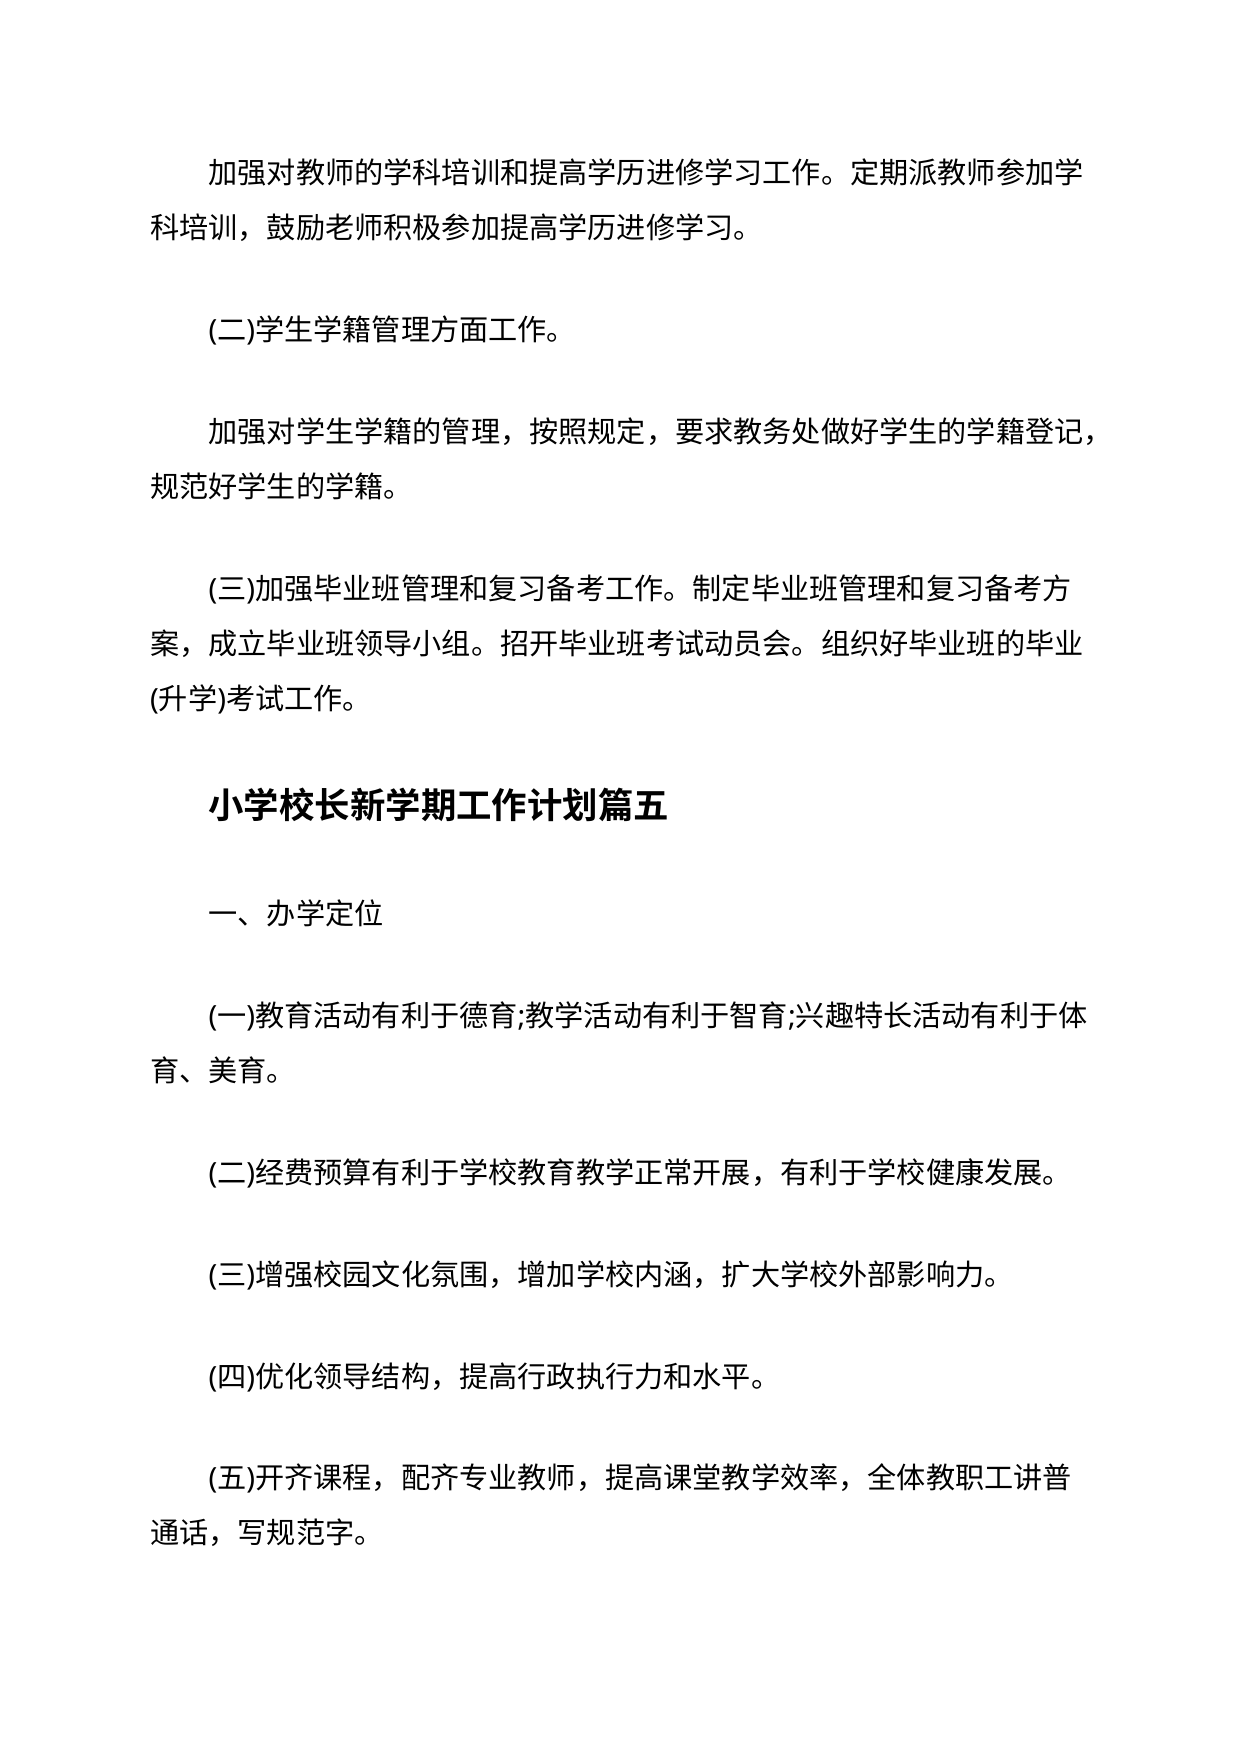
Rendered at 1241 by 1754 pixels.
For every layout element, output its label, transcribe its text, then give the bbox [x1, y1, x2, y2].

text 加强对教师的学科培训和提高学历进修学习工作。定期派教师参加学科培训，鼓励老师积极参加提高学历进修学习。 [150, 150, 1090, 247]
text 一、办学定位 [150, 891, 1090, 933]
text (一)教育活动有利于德育;教学活动有利于智育;兴趣特长活动有利于体育、美育。 [150, 992, 1090, 1090]
text (二)学生学籍管理方面工作。 [150, 307, 1090, 349]
text 加强对学生学籍的管理，按照规定，要求教务处做好学生的学籍登记，规范好学生的学籍。 [150, 409, 1090, 506]
text (三)增强校园文化氛围，增加学校内涵，扩大学校外部影响力。 [150, 1251, 1090, 1293]
text (四)优化领导结构，提高行政执行力和水平。 [150, 1353, 1090, 1396]
text (五)开齐课程，配齐专业教师，提高课堂教学效率，全体教职工讲普通话，写规范字。 [150, 1455, 1090, 1552]
text 小学校长新学期工作计划篇五 [150, 777, 1090, 828]
text (三)加强毕业班管理和复习备考工作。制定毕业班管理和复习备考方案，成立毕业班领导小组。招开毕业班考试动员会。组织好毕业班的毕业(升学)考试工作。 [150, 565, 1090, 718]
text (二)经费预算有利于学校教育教学正常开展，有利于学校健康发展。 [150, 1149, 1090, 1192]
